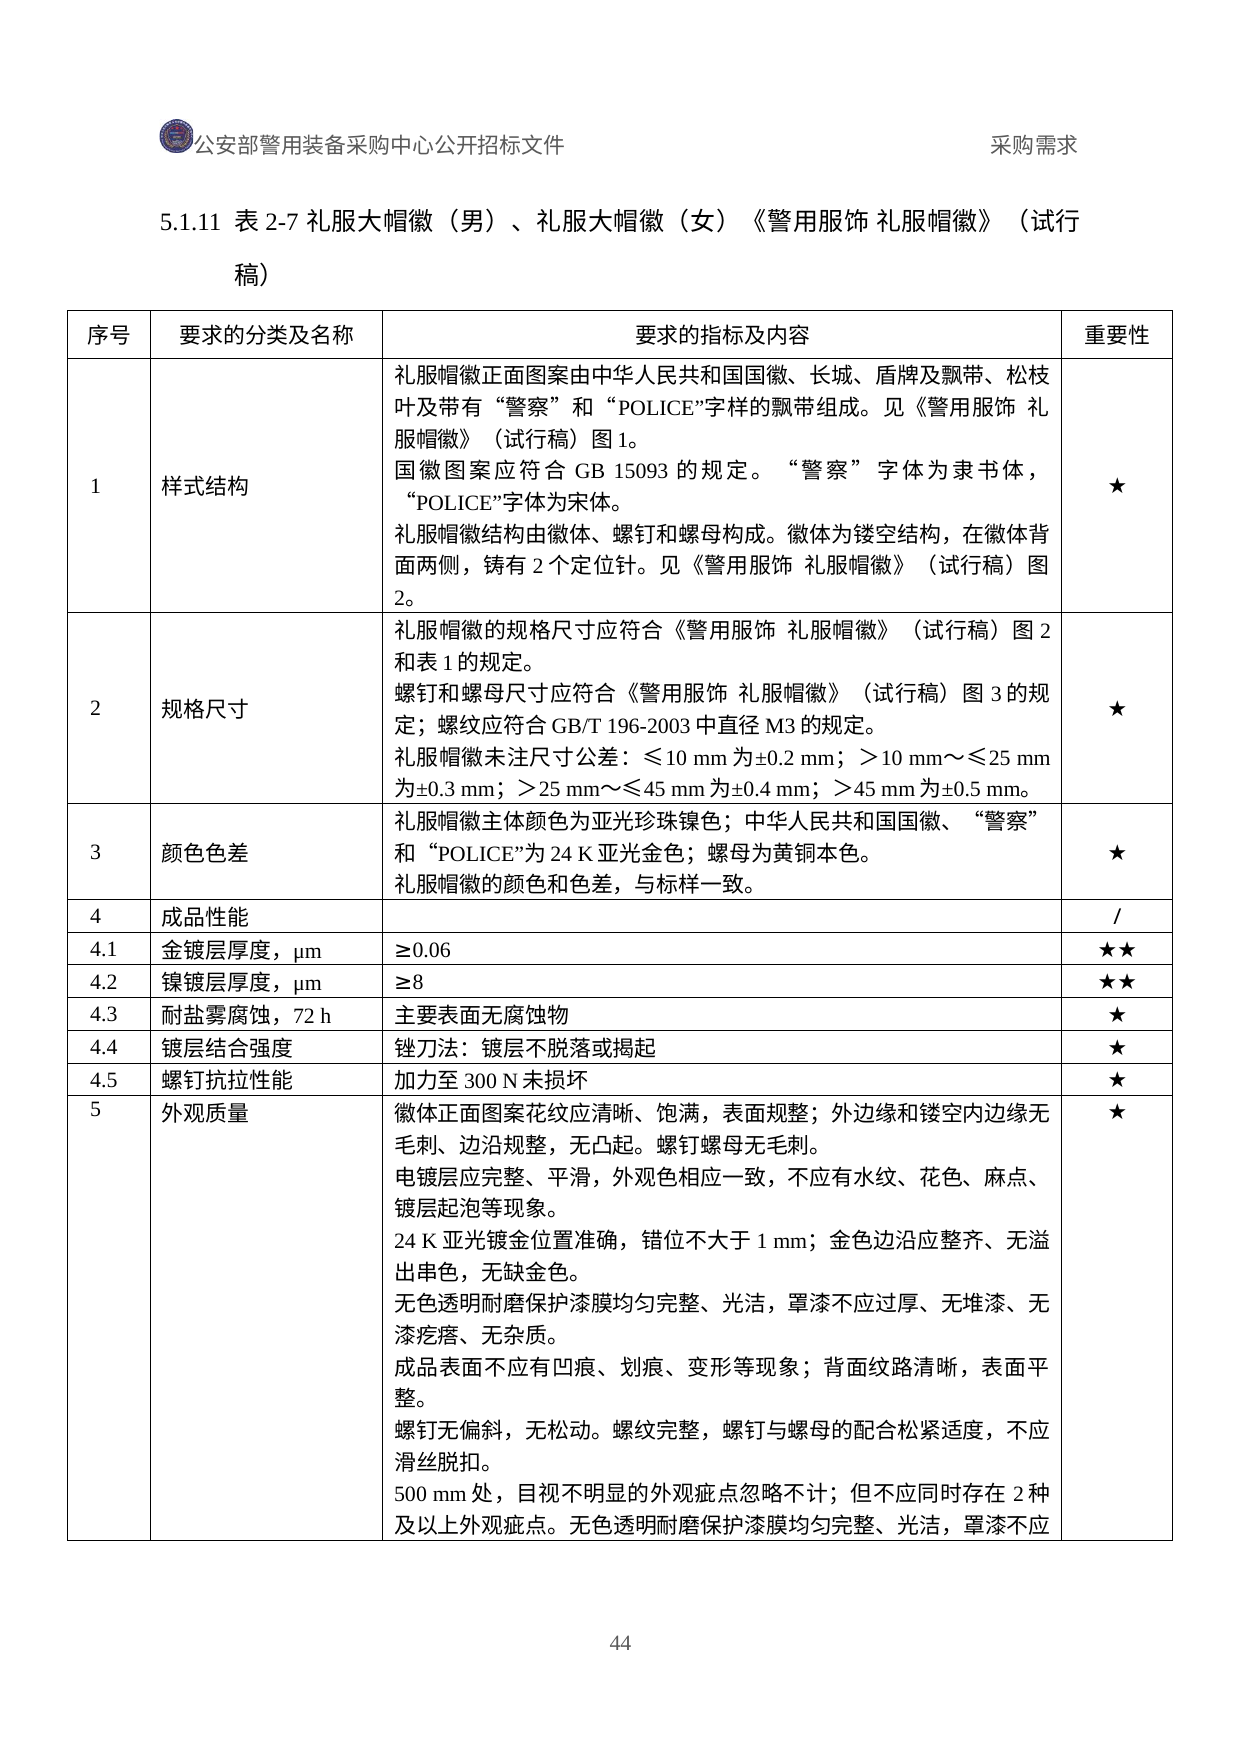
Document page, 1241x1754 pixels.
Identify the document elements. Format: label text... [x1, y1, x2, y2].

table_cell 颜色色差 [151, 804, 382, 899]
table_cell 镍镀层厚度，μm [151, 965, 382, 997]
table_cell 4.2 [68, 965, 150, 997]
table_header 要求的分类及名称 [151, 311, 382, 357]
table_cell 4.4 [68, 1031, 150, 1062]
table_cell ★ [1062, 1064, 1172, 1095]
table_cell 规格尺寸 [151, 613, 382, 803]
table_cell ★ [1062, 998, 1172, 1030]
table_cell 加力至300 N未损坏 [383, 1064, 1061, 1095]
table_cell 5 [68, 1096, 150, 1539]
table_cell 锉刀法：镀层不脱落或揭起 [383, 1031, 1061, 1062]
table_cell 金镀层厚度，μm [151, 933, 382, 964]
table_cell ≥8 [383, 965, 1061, 997]
table_cell ≥0.06 [383, 933, 1061, 964]
table_cell ★ [1062, 613, 1172, 803]
picture [159, 119, 194, 153]
table_cell 主要表面无腐蚀物 [383, 998, 1061, 1030]
table_cell 成品性能 [151, 900, 382, 932]
table_cell ★ [1062, 1096, 1172, 1539]
table_cell 礼服帽徽正面图案由中华人民共和国国徽、长城、盾牌及飘带、松枝叶及带有“警察”和“POLICE”字样的飘带组成。见《警用服饰 礼服帽徽》（试行稿）图1。 国徽图案应符合GB 15093的规定。“警察”字体为隶书体，“POLICE”字体为宋体。 礼服帽徽结构由徽体、螺钉和螺母构成。徽体为镂空结构，在徽体背面两侧，铸有2个定位针。见《警用服饰 礼服帽徽》（试行稿）图2。 [383, 359, 1061, 612]
table_cell 镀层结合强度 [151, 1031, 382, 1062]
table_cell ★ [1062, 1031, 1172, 1062]
table_cell 4.1 [68, 933, 150, 964]
table_cell 2 [68, 613, 150, 803]
table_cell 外观质量 [151, 1096, 382, 1539]
table_header 重要性 [1062, 311, 1172, 357]
table_cell 4.5 [68, 1064, 150, 1095]
table_header 要求的指标及内容 [383, 311, 1061, 357]
table_header 序号 [68, 311, 150, 357]
table_cell 1 [68, 359, 150, 612]
table_cell 4 [68, 900, 150, 932]
table_cell 4.3 [68, 998, 150, 1030]
table_cell / [1062, 900, 1172, 932]
table_cell 样式结构 [151, 359, 382, 612]
table_cell ★★ [1062, 933, 1172, 964]
table_cell 螺钉抗拉性能 [151, 1064, 382, 1095]
table_cell 礼服帽徽主体颜色为亚光珍珠镍色；中华人民共和国国徽、“警察”和“POLICE”为24 K亚光金色；螺母为黄铜本色。 礼服帽徽的颜色和色差，与标样一致。 [383, 804, 1061, 899]
subtitle 表2-7 礼服大帽徽（男）、礼服大帽徽（女）《警用服饰 礼服帽徽》（试行稿） [159, 201, 1081, 292]
table_cell 3 [68, 804, 150, 899]
table_cell 礼服帽徽的规格尺寸应符合《警用服饰 礼服帽徽》（试行稿）图2和表1的规定。 螺钉和螺母尺寸应符合《警用服饰 礼服帽徽》（试行稿）图3的规定；螺纹应符合GB/T 196-2003中直径M3的规定。 礼服帽徽未注尺寸公差：≤10 mm为±0.2 mm；＞10 mm～≤25 mm为±0.3 mm；＞25 mm～≤45 mm为±0.4 mm；＞45 mm为±0.5 mm。 [383, 613, 1061, 803]
table_cell ★★ [1062, 965, 1172, 997]
table_cell ★ [1062, 359, 1172, 612]
table_cell ★ [1062, 804, 1172, 899]
table_cell 耐盐雾腐蚀，72 h [151, 998, 382, 1030]
table_cell [383, 900, 1061, 932]
